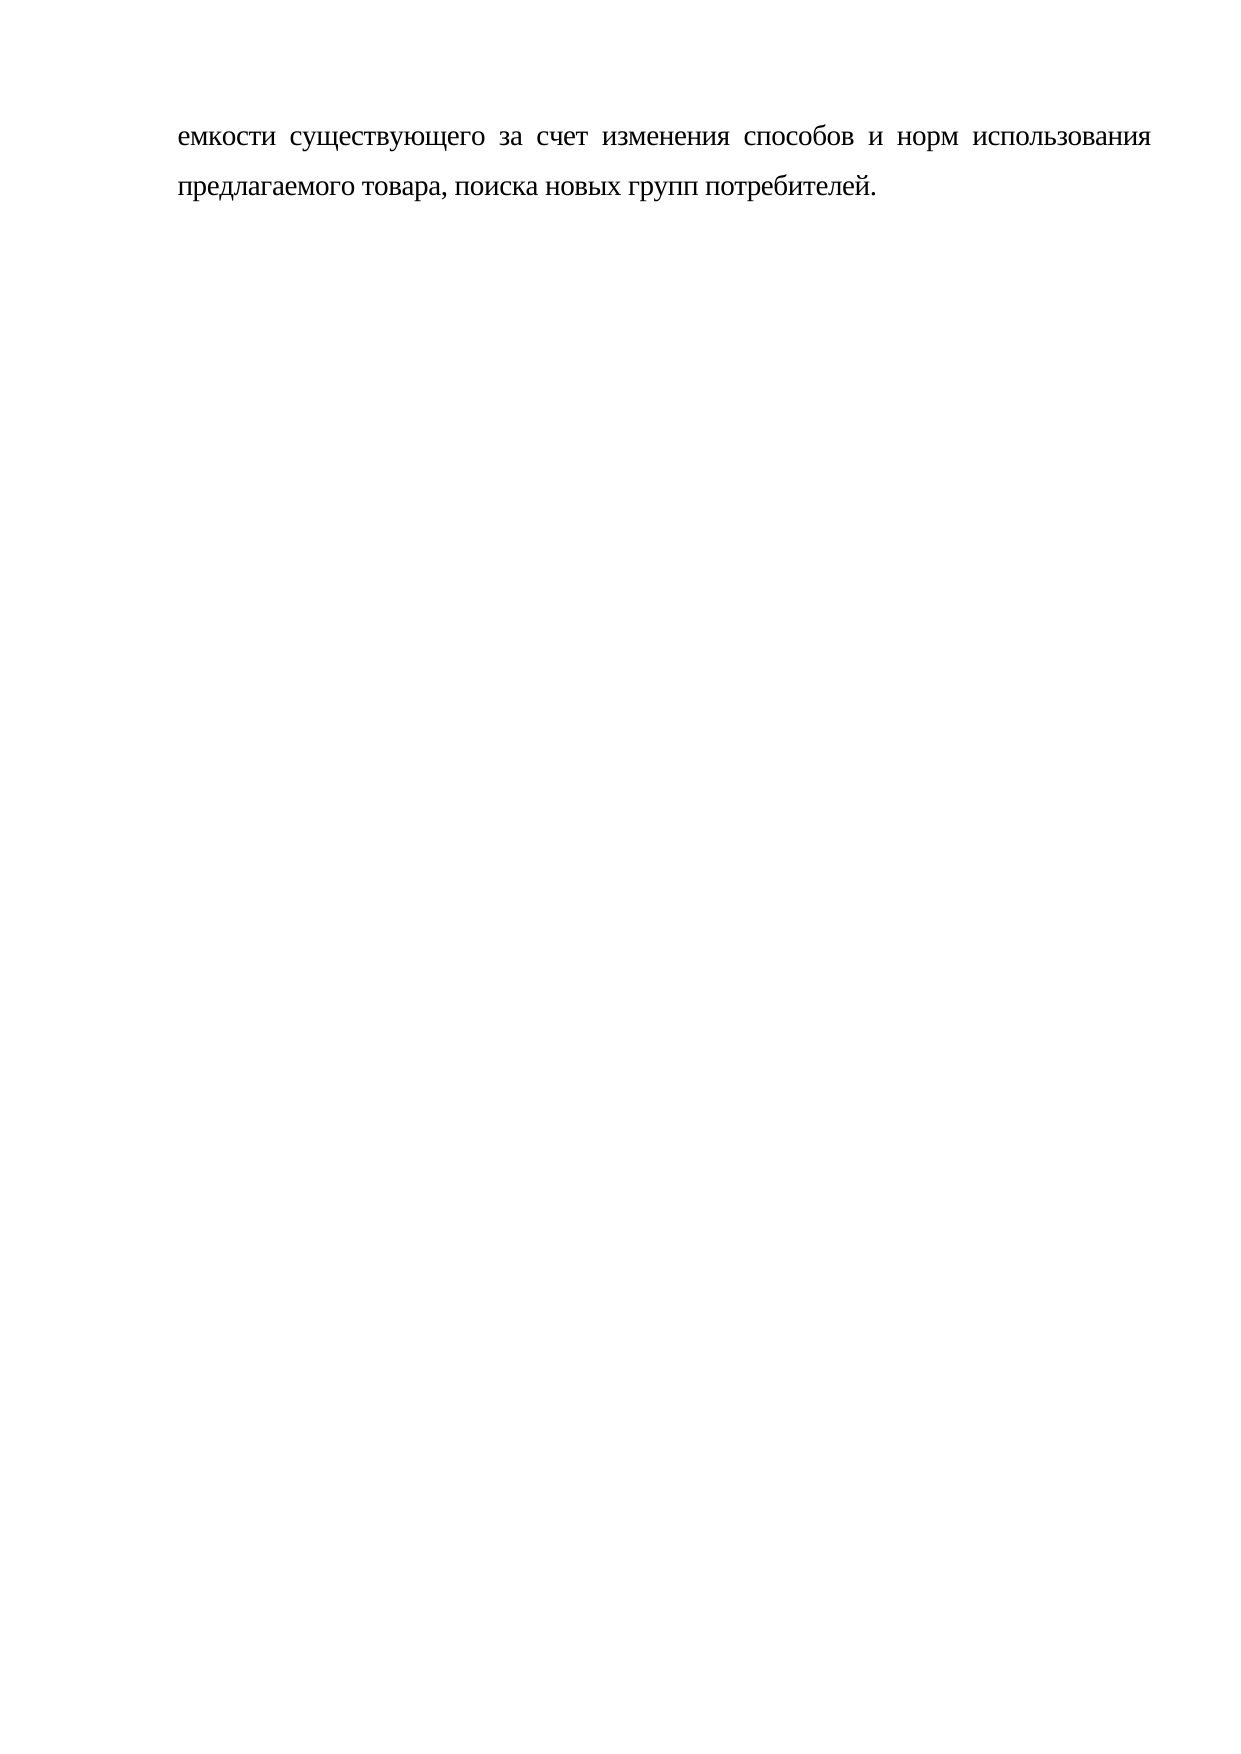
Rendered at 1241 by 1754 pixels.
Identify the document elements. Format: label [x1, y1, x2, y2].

text [177, 118, 1152, 202]
